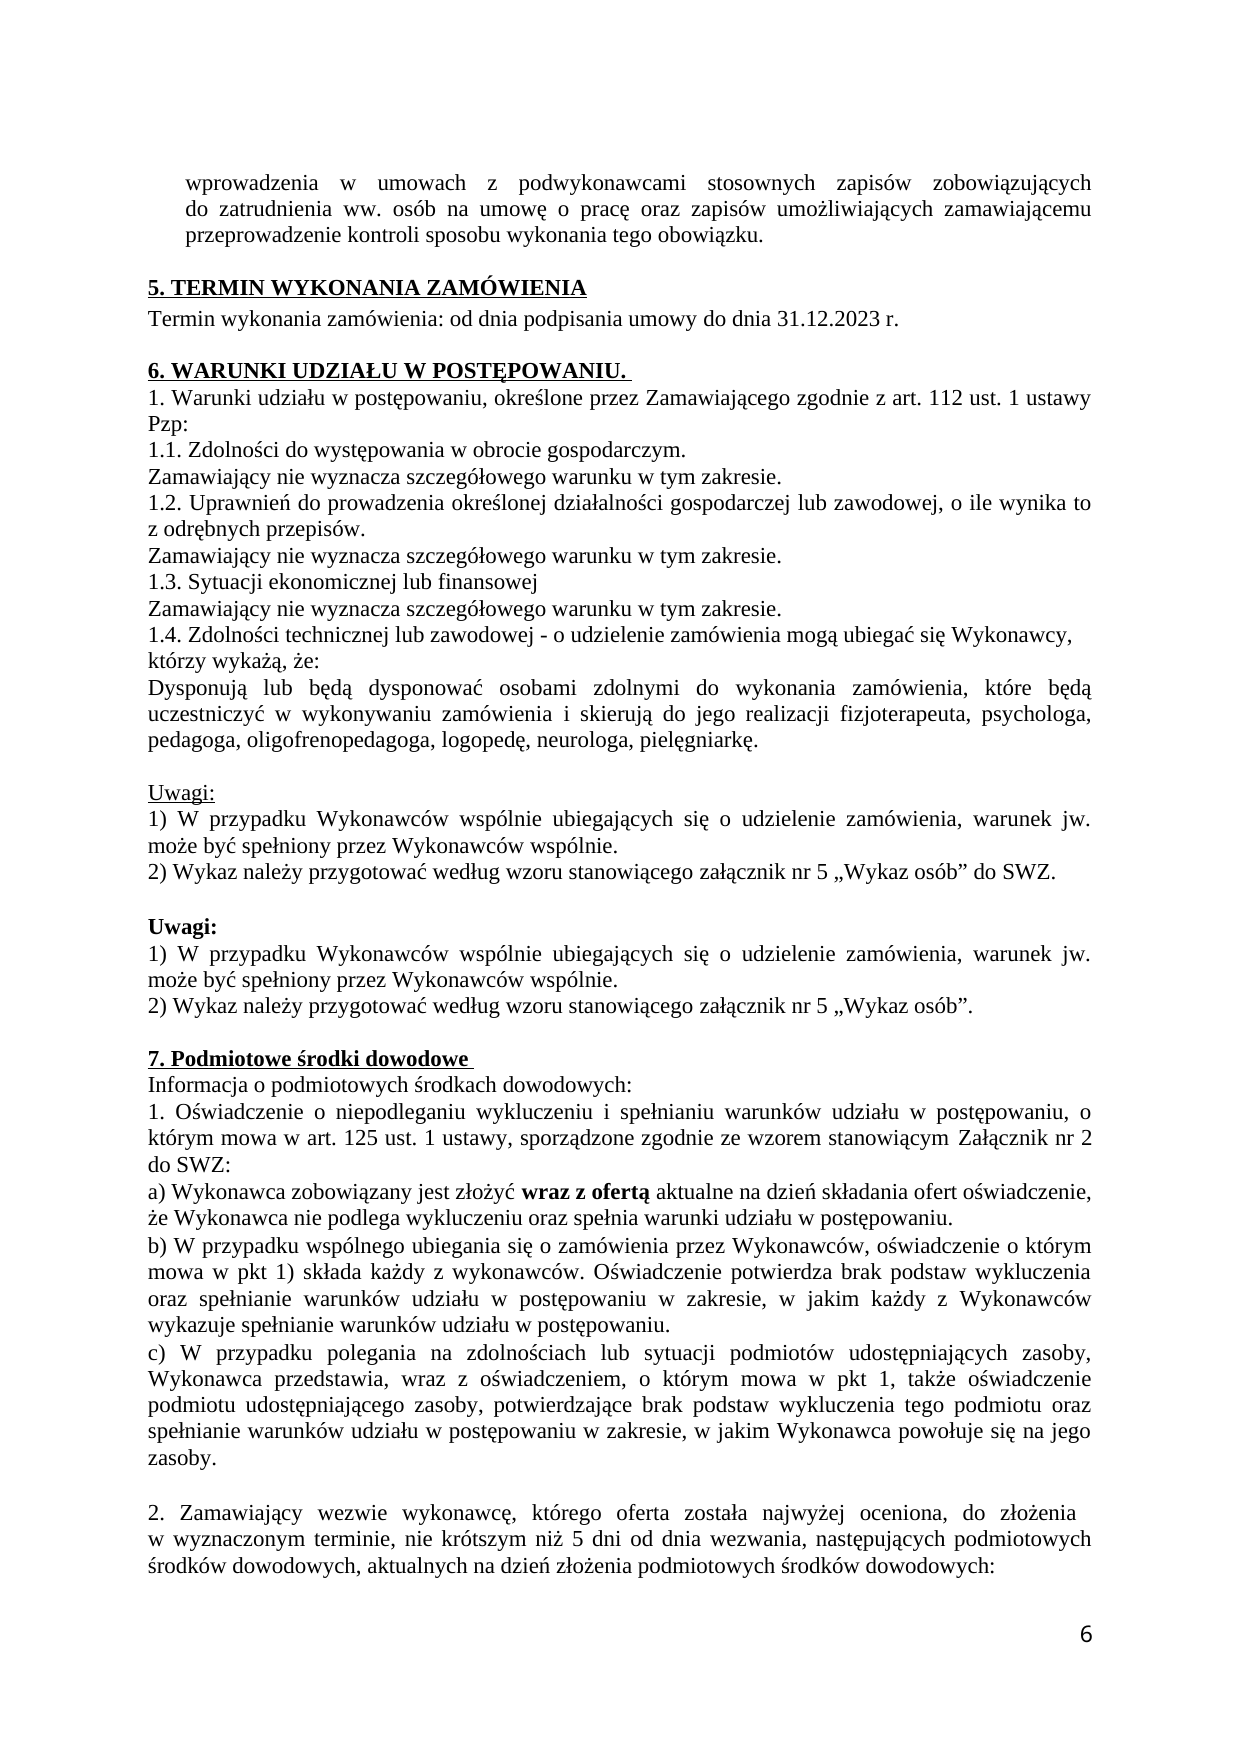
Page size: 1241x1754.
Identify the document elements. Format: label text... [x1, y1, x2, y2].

text 1) W przypadku Wykonawców wspólnie ubiegających się o udzielenie zamówienia, warunek jw. może być spełniony przez Wykonawców wspólnie. [148, 805, 1093, 858]
text 2) Wykaz należy przygotować według wzoru stanowiącego załącznik nr 5 „Wykaz osób” do SWZ. [148, 858, 1093, 884]
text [185, 169, 1093, 248]
text 2) Wykaz należy przygotować według wzoru stanowiącego załącznik nr 5 „Wykaz osób”. [148, 992, 1093, 1019]
text 1.3. Sytuacji ekonomicznej lub finansowej [148, 568, 1093, 594]
text Dysponują lub będą dysponować osobami zdolnymi do wykonania zamówienia, które będą uczestniczyć w wykonywaniu zamówienia i skierują do jego realizacji fizjoterapeuta, psychologa, pedagoga, oligofrenopedagoga, logopedę, neurologa, pielęgniarkę. [148, 674, 1093, 753]
text 6. WARUNKI UDZIAŁU W POSTĘPOWANIU. [148, 357, 1093, 384]
text Zamawiający nie wyznacza szczegółowego warunku w tym zakresie. [148, 594, 1093, 621]
text 1.2. Uprawnień do prowadzenia określonej działalności gospodarczej lub zawodowej, o ile wynika to z odrębnych przepisów. [148, 489, 1093, 542]
text Informacja o podmiotowych środkach dowodowych: [148, 1072, 1093, 1098]
text 7. Podmiotowe środki dowodowe [148, 1045, 1093, 1072]
text c) W przypadku polegania na zdolnościach lub sytuacji podmiotów udostępniających zasoby, Wykonawca przedstawia, wraz z oświadczeniem, o którym mowa w pkt 1, także oświadczenie podmiotu udostępniającego zasoby, potwierdzające brak podstaw wykluczenia tego podmiotu oraz spełnianie warunków udziału w postępowaniu w zakresie, w jakim Wykonawca powołuje się na jego zasoby. [148, 1338, 1093, 1470]
subtitle Termin wykonania zamówienia: od dnia podpisania umowy do dnia 31.12.2023 r. [148, 305, 1093, 331]
text 1.4. Zdolności technicznej lub zawodowej - o udzielenie zamówienia mogą ubiegać się Wykonawcy, którzy wykażą, że: [148, 621, 1093, 674]
text Zamawiający nie wyznacza szczegółowego warunku w tym zakresie. [148, 542, 1093, 568]
text 1. Oświadczenie o niepodleganiu wykluczeniu i spełnianiu warunków udziału w postępowaniu, o którym mowa w art. 125 ust. 1 ustawy, sporządzone zgodnie ze wzorem stanowiącym Załącznik nr 2 do SWZ: [148, 1098, 1093, 1177]
text Zamawiający nie wyznacza szczegółowego warunku w tym zakresie. [148, 463, 1093, 489]
subtitle 5. TERMIN WYKONANIA ZAMÓWIENIA [148, 274, 1093, 301]
text 1.1. Zdolności do występowania w obrocie gospodarczym. [148, 436, 1093, 463]
text b) W przypadku wspólnego ubiegania się o zamówienia przez Wykonawców, oświadczenie o którym mowa w pkt 1) składa każdy z wykonawców. Oświadczenie potwierdza brak podstaw wykluczenia oraz spełnianie warunków udziału w postępowaniu w zakresie, w jakim każdy z Wykonawców wykazuje spełnianie warunków udziału w postępowaniu. [148, 1232, 1093, 1337]
text Uwagi: [148, 779, 1093, 805]
text a) Wykonawca zobowiązany jest złożyć wraz z ofertą aktualne na dzień składania ofert oświadczenie, że Wykonawca nie podlega wykluczeniu oraz spełnia warunki udziału w postępowaniu. [148, 1178, 1093, 1231]
subtitle Uwagi: [148, 913, 1094, 940]
text 1) W przypadku Wykonawców wspólnie ubiegających się o udzielenie zamówienia, warunek jw. może być spełniony przez Wykonawców wspólnie. [148, 940, 1093, 992]
text 1. Warunki udziału w postępowaniu, określone przez Zamawiającego zgodnie z art. 112 ust. 1 ustawy Pzp: [148, 384, 1093, 436]
text 2. Zamawiający wezwie wykonawcę, którego oferta została najwyżej oceniona, do złożenia w wyznaczonym terminie, nie krótszym niż 5 dni od dnia wezwania, następujących podmiotowych środków dowodowych, aktualnych na dzień złożenia podmiotowych środków dowodowych: [148, 1499, 1093, 1578]
